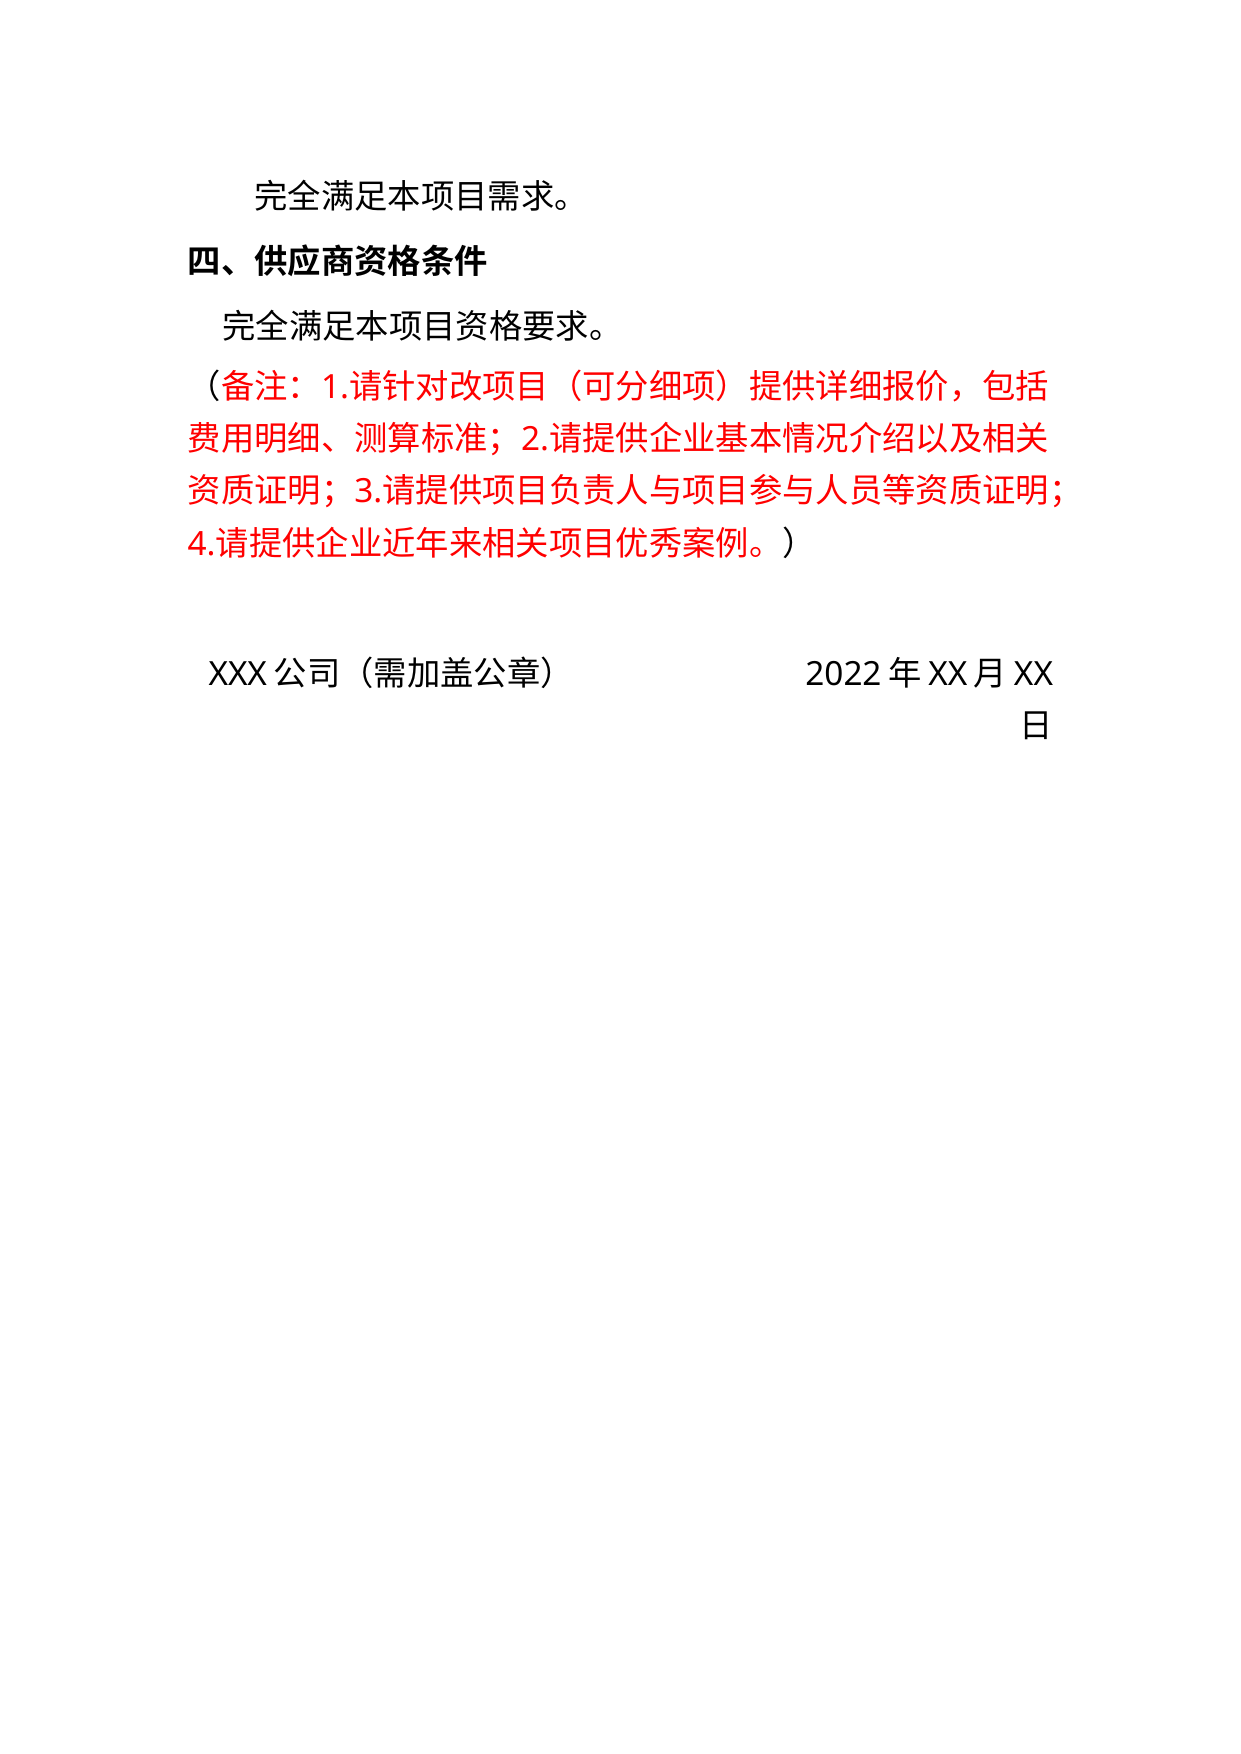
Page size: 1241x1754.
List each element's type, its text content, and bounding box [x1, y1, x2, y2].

text 完全满足本项目需求。 [187, 162, 1053, 227]
text 完全满足本项目资格要求。 [187, 292, 1053, 357]
text XXX公司（需加盖公章） 2022年XX月XX日 [187, 644, 1053, 748]
text （备注：1.请针对改项目（可分细项）提供详细报价，包括费用明细、测算标准；2.请提供企业基本情况介绍以及相关资质证明；3.请提供项目负责人与项目参与人员等资质证明；4.请提供企业近年来相关项目优秀案例。） [187, 357, 1053, 565]
text 四、供应商资格条件 [187, 227, 1053, 292]
